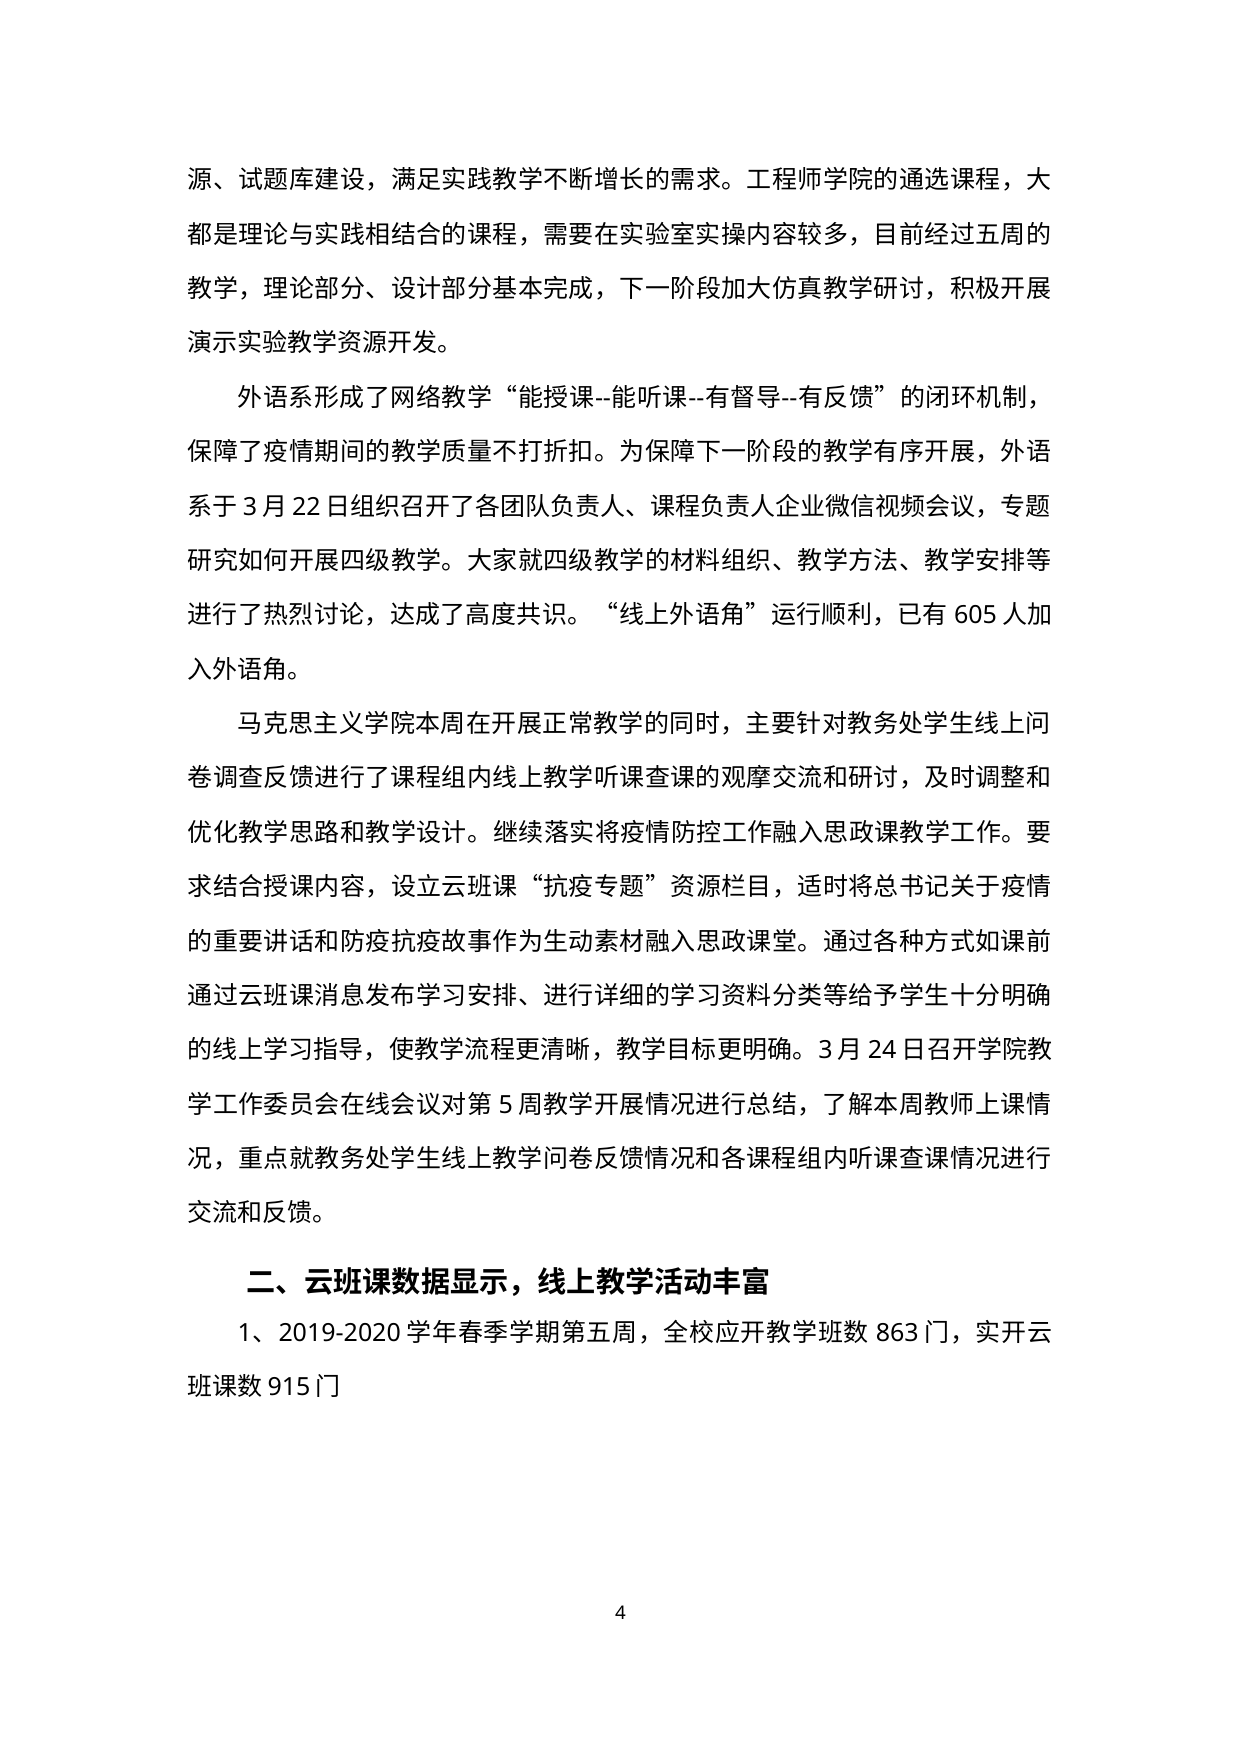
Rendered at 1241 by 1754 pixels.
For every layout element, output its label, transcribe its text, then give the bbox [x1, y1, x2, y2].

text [187, 160, 1053, 359]
text 1、2019-2020学年春季学期第五周，全校应开教学班数863门，实开云班课数915门 [187, 1312, 1053, 1403]
text 外语系形成了网络教学“能授课--能听课--有督导--有反馈”的闭环机制，保障了疫情期间的教学质量不打折扣。为保障下一阶段的教学有序开展，外语系于3月22日组织召开了各团队负责人、课程负责人企业微信视频会议，专题研究如何开展四级教学。大家就四级教学的材料组织、教学方法、教学安排等进行了热烈讨论，达成了高度共识。“线上外语角”运行顺利，已有605人加入外语角。 [187, 377, 1053, 685]
text 二、云班课数据显示，线上教学活动丰富 [187, 1247, 1053, 1312]
text 马克思主义学院本周在开展正常教学的同时，主要针对教务处学生线上问卷调查反馈进行了课程组内线上教学听课查课的观摩交流和研讨，及时调整和优化教学思路和教学设计。继续落实将疫情防控工作融入思政课教学工作。要求结合授课内容，设立云班课“抗疫专题”资源栏目，适时将总书记关于疫情的重要讲话和防疫抗疫故事作为生动素材融入思政课堂。通过各种方式如课前通过云班课消息发布学习安排、进行详细的学习资料分类等给予学生十分明确的线上学习指导，使教学流程更清晰，教学目标更明确。3月24日召开学院教学工作委员会在线会议对第5周教学开展情况进行总结，了解本周教师上课情况，重点就教务处学生线上教学问卷反馈情况和各课程组内听课查课情况进行交流和反馈。 [187, 703, 1053, 1229]
